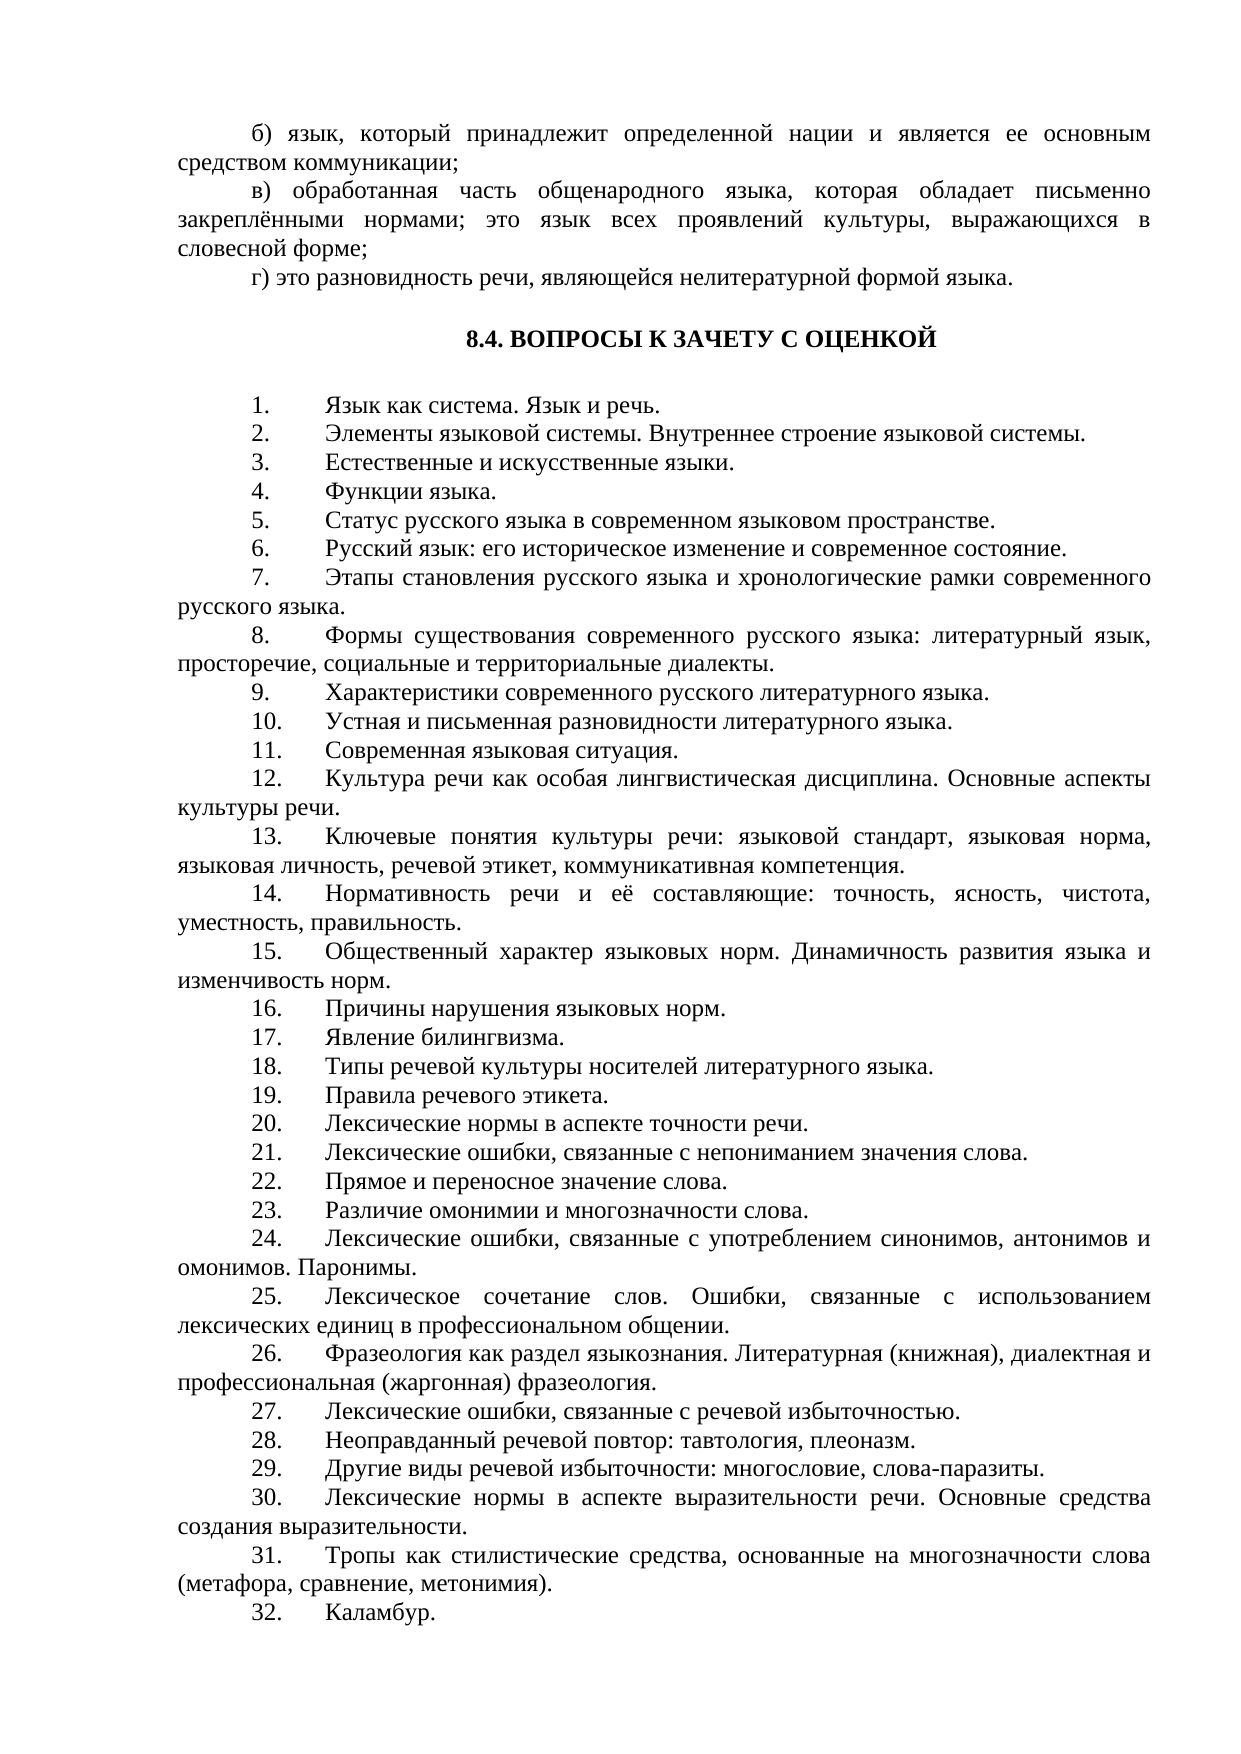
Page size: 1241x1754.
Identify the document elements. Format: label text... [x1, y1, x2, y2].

list Лексические нормы в аспекте точности речи. [177, 1108, 1152, 1137]
list Лексические нормы в аспекте выразительности речи. Основные средства создания выразительности. [177, 1482, 1152, 1540]
list Современная языковая ситуация. [177, 735, 1152, 763]
list Естественные и искусственные языки. [177, 447, 1152, 476]
text г) это разновидность речи, являющейся нелитературной формой языка. [177, 262, 1152, 291]
list Явление билингвизма. [177, 1022, 1152, 1051]
list Культура речи как особая лингвистическая дисциплина. Основные аспекты культуры речи. [177, 763, 1152, 821]
list Различие омонимии и многозначности слова. [177, 1195, 1152, 1223]
list Причины нарушения языковых норм. [177, 993, 1152, 1022]
list Прямое и переносное значение слова. [177, 1166, 1152, 1195]
list Статус русского языка в современном языковом пространстве. [177, 505, 1152, 533]
list Формы существования современного русского языка: литературный язык, просторечие, социальные и территориальные диалекты. [177, 620, 1152, 677]
list Элементы языковой системы. Внутреннее строение языковой системы. [177, 418, 1152, 447]
list Ключевые понятия культуры речи: языковой стандарт, языковая норма, языковая личность, речевой этикет, коммуникативная компетенция. [177, 821, 1152, 878]
list Неоправданный речевой повтор: тавтология, плеоназм. [177, 1425, 1152, 1453]
list Лексическое сочетание слов. Ошибки, связанные с использованием лексических единиц в профессиональном общении. [177, 1281, 1152, 1338]
list Другие виды речевой избыточности: многословие, слова-паразиты. [177, 1453, 1152, 1482]
list Этапы становления русского языка и хронологические рамки современного русского языка. [177, 562, 1152, 620]
list Каламбур. [177, 1597, 1152, 1626]
list Общественный характер языковых норм. Динамичность развития языка и изменчивость норм. [177, 936, 1152, 993]
list Тропы как стилистические средства, основанные на многозначности слова (метафора, сравнение, метонимия). [177, 1540, 1152, 1597]
list Функции языка. [177, 476, 1152, 505]
text в) обработанная часть общенародного языка, которая обладает письменно закреплёнными нормами; это язык всех проявлений культуры, выражающихся в словесной форме; [177, 176, 1152, 262]
list Лексические ошибки, связанные с речевой избыточностью. [177, 1396, 1152, 1425]
list Фразеология как раздел языкознания. Литературная (книжная), диалектная и профессиональная (жаргонная) фразеология. [177, 1338, 1152, 1396]
list Типы речевой культуры носителей литературного языка. [177, 1051, 1152, 1080]
text 8.4. ВОПРОСЫ К ЗАЧЕТУ С ОЦЕНКОЙ [177, 324, 1152, 352]
list Правила речевого этикета. [177, 1080, 1152, 1108]
text б) язык, который принадлежит определенной нации и является ее основным средством коммуникации; [177, 118, 1152, 176]
list Лексические ошибки, связанные с непониманием значения слова. [177, 1137, 1152, 1166]
list Характеристики современного русского литературного языка. [177, 677, 1152, 706]
list Лексические ошибки, связанные с употреблением синонимов, антонимов и омонимов. Паронимы. [177, 1223, 1152, 1281]
list Язык как система. Язык и речь. [177, 390, 1152, 418]
list Нормативность речи и её составляющие: точность, ясность, чистота, уместность, правильность. [177, 878, 1152, 936]
list Устная и письменная разновидности литературного языка. [177, 706, 1152, 735]
list Русский язык: его историческое изменение и современное состояние. [177, 533, 1152, 562]
